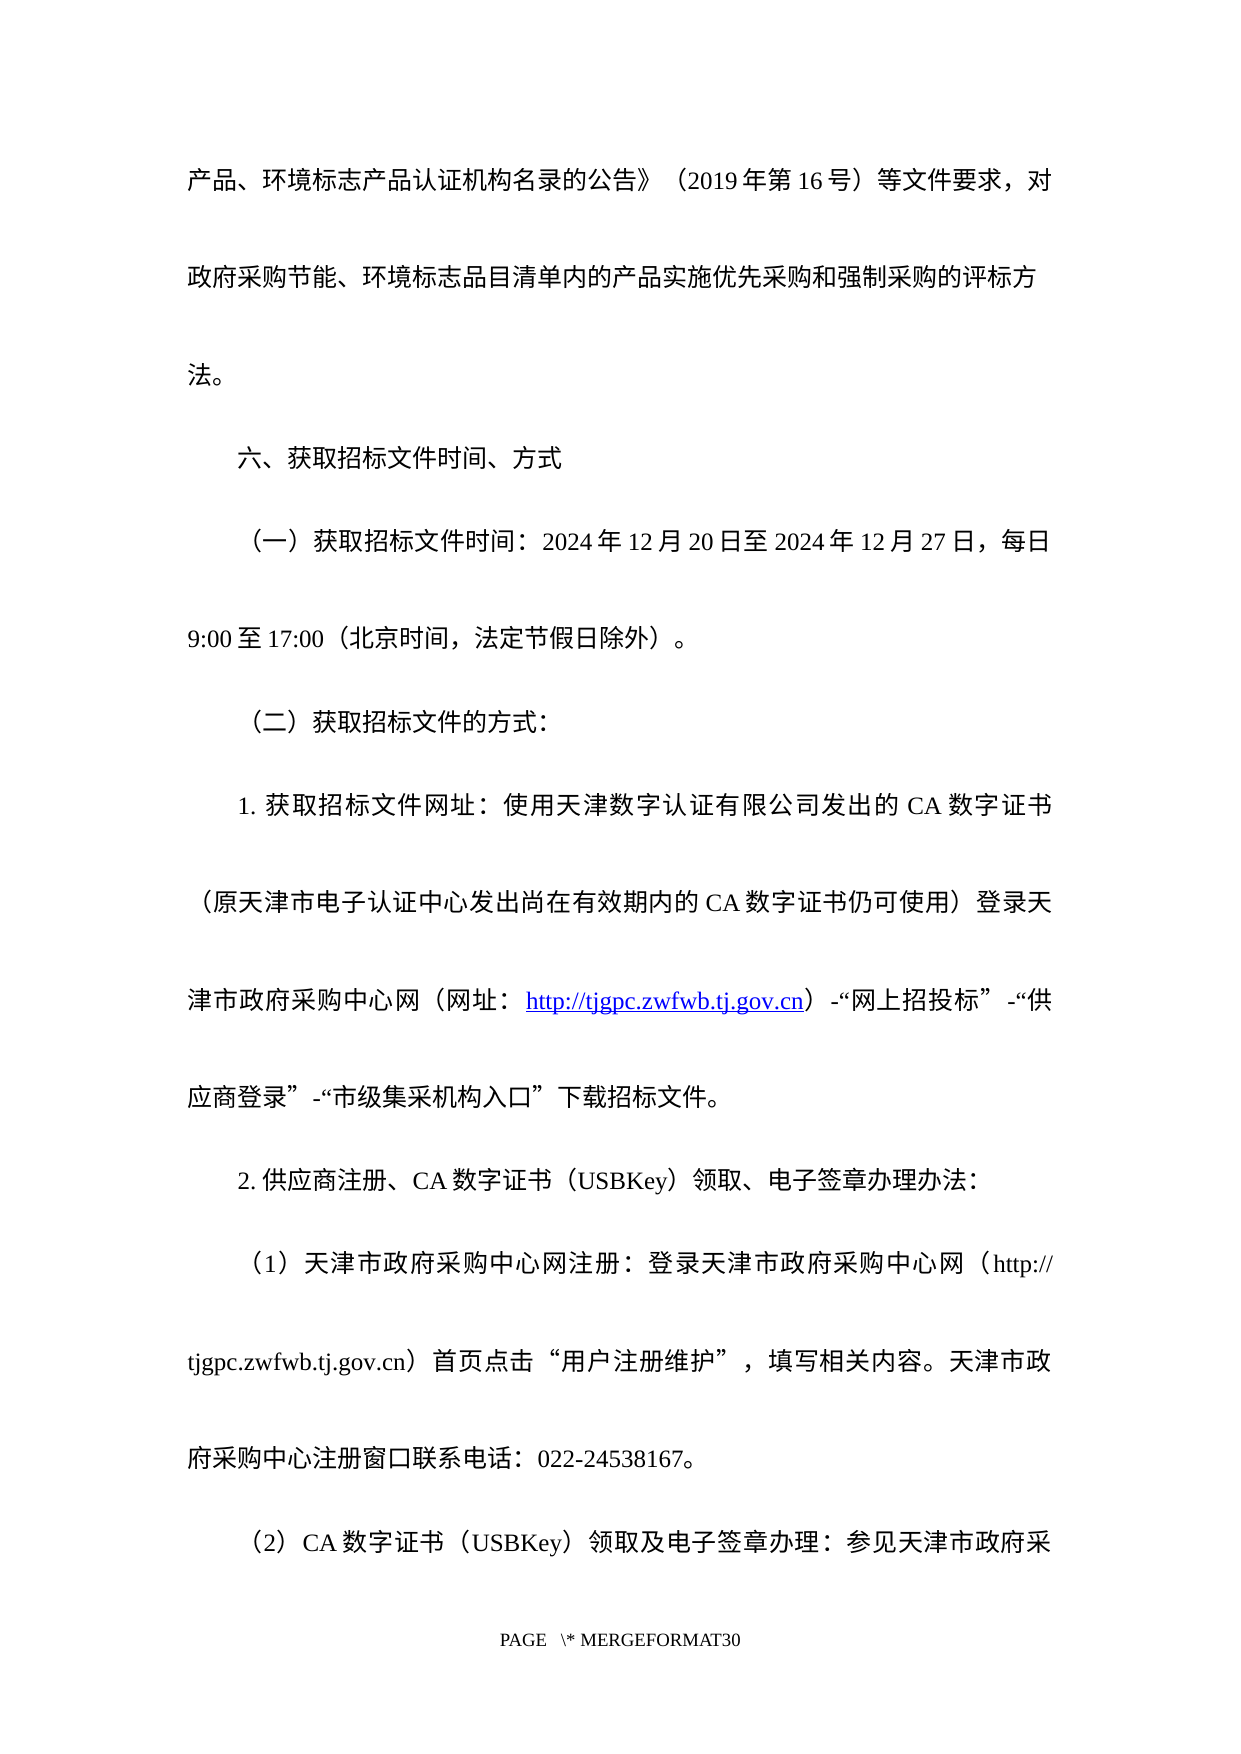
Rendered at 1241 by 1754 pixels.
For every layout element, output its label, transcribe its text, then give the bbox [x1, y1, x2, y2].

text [187, 146, 1053, 406]
text 1. 获取招标文件网址：使用天津数字认证有限公司发出的CA数字证书（原天津市电子认证中心发出尚在有效期内的CA数字证书仍可使用）登录天津市政府采购中心网（网址：http://tjgpc.zwfwb.tj.gov.cn）-“网上招投标”-“供应商登录”-“市级集采机构入口”下载招标文件。 [187, 771, 1053, 1128]
text 六、获取招标文件时间、方式 [187, 424, 1053, 489]
text 2. 供应商注册、CA数字证书（USBKey）领取、电子签章办理办法： [187, 1146, 1053, 1211]
text （1）天津市政府采购中心网注册：登录天津市政府采购中心网（http://tjgpc.zwfwb.tj.gov.cn）首页点击“用户注册维护”，填写相关内容。天津市政府采购中心注册窗口联系电话：022-24538167。 [187, 1229, 1053, 1489]
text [187, 1508, 1053, 1573]
text （二）获取招标文件的方式： [187, 688, 1053, 753]
text （一）获取招标文件时间：2024年12月20日至2024年12月27日，每日9:00至17:00（北京时间，法定节假日除外）。 [187, 507, 1053, 669]
